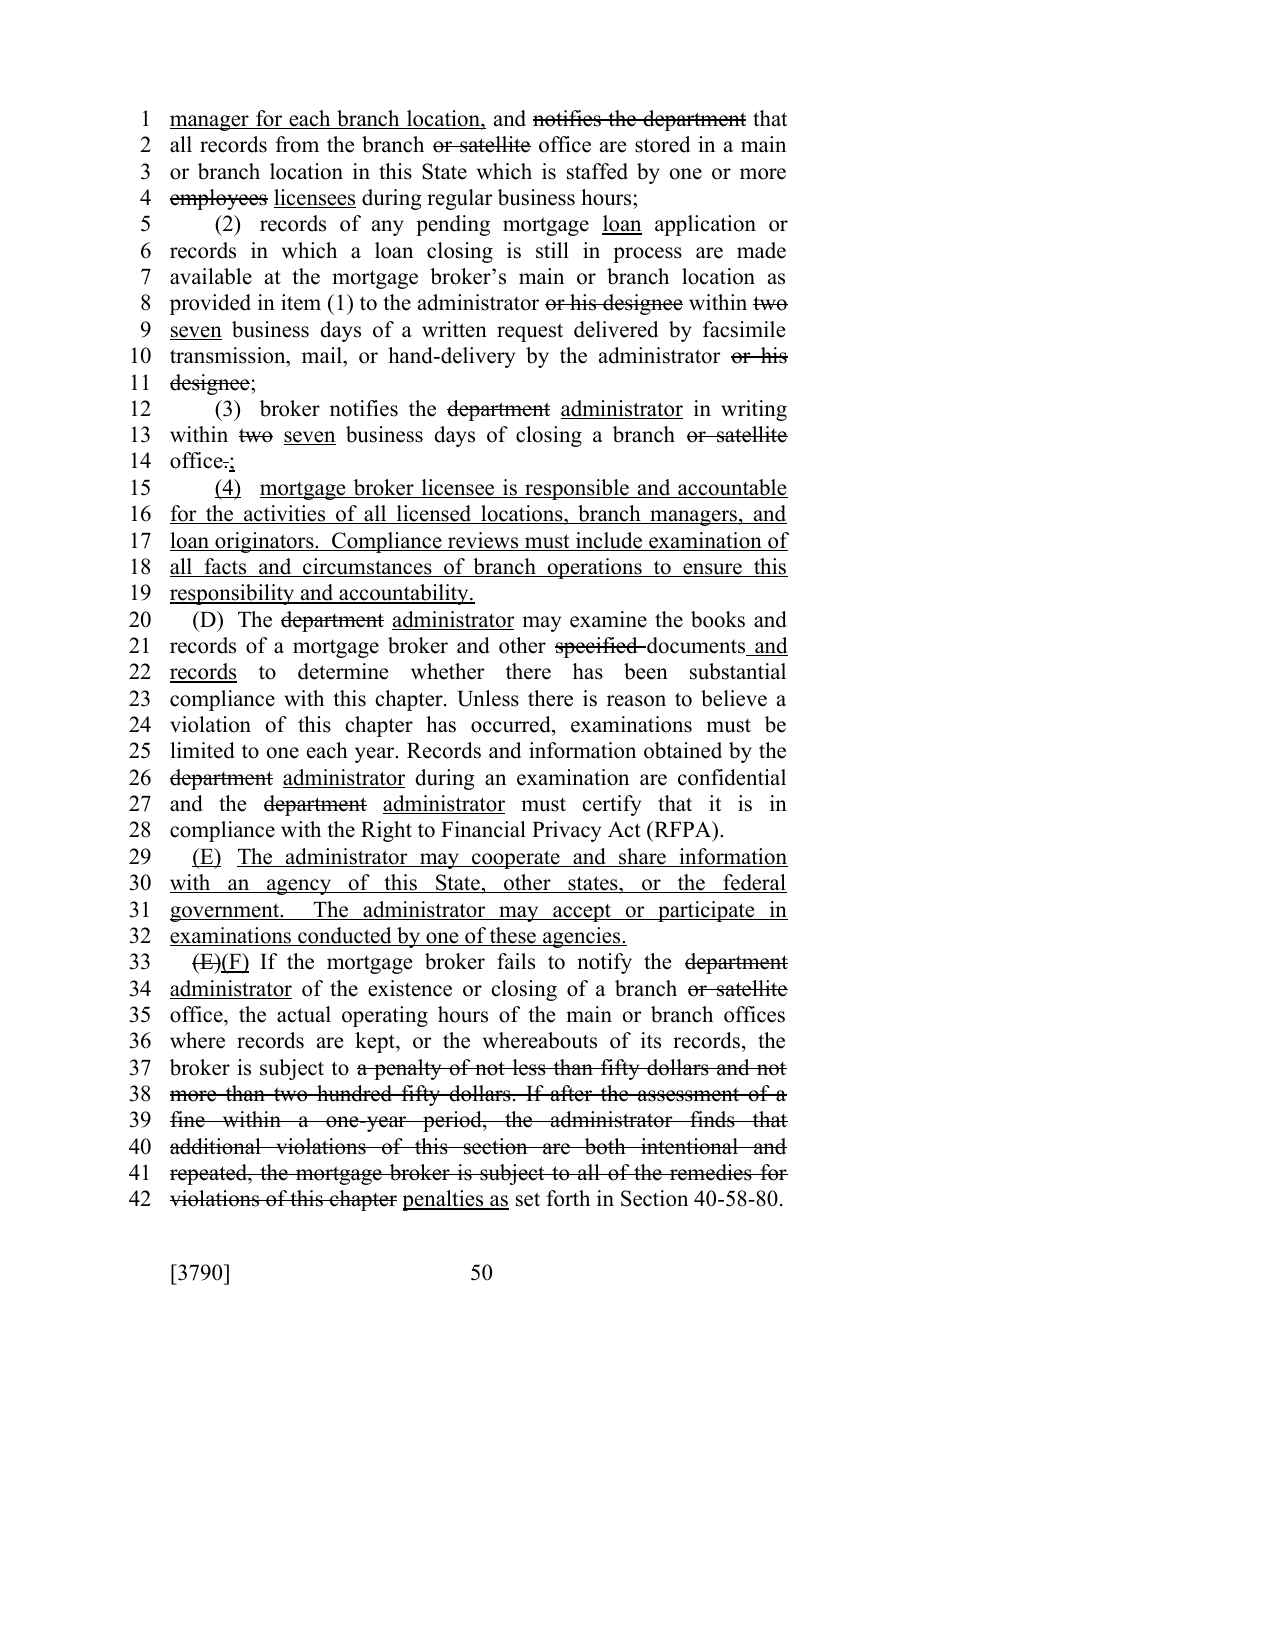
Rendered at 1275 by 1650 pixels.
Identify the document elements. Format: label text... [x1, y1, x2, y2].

text (2) records of any pending mortgage loan application or records in which a loan closing is still in process are made available at the mortgage broker’s main or branch location as provided in item (1) to the administrator or his designee within two seven business days of a written request delivered by facsimile transmission, mail, or hand-delivery by the administrator or his designee; [169, 210, 787, 395]
text (4) mortgage broker licensee is responsible and accountable for the activities of all licensed locations, branch managers, and loan originators. Compliance reviews must include examination of all facts and circumstances of branch operations to ensure this responsibility and accountability. [169, 474, 787, 523]
text (3) broker notifies the department administrator in writing within two seven business days of closing a branch or satellite office.; [169, 395, 787, 474]
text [169, 105, 787, 210]
text (E) The administrator may cooperate and share information with an agency of this State, other states, or the federal government. The administrator may accept or participate in examinations conducted by one of these agencies. [169, 843, 787, 892]
text (E) The administrator may cooperate and share information with an agency of this State, other states, or the federal government. The administrator may accept or participate in examinations conducted by one of these agencies. [169, 893, 787, 919]
text (D) The department administrator may examine the books and records of a mortgage broker and other specified documents and records to determine whether there has been substantial compliance with this chapter. Unless there is reason to believe a violation of this chapter has occurred, examinations must be limited to one each year. Records and information obtained by the department administrator during an examination are confidential and the department administrator must certify that it is in compliance with the Right to Financial Privacy Act (RFPA). [169, 606, 787, 843]
text (4) mortgage broker licensee is responsible and accountable for the activities of all licensed locations, branch managers, and loan originators. Compliance reviews must include examination of all facts and circumstances of branch operations to ensure this responsibility and accountability. [169, 577, 787, 606]
text (E)(F) If the mortgage broker fails to notify the department administrator of the existence or closing of a branch or satellite office, the actual operating hours of the main or branch offices where records are kept, or the whereabouts of its records, the broker is subject to a penalty of not less than fifty dollars and not more than two hundred fifty dollars. If after the assessment of a fine within a one-year period, the administrator finds that additional violations of this section are both intentional and repeated, the mortgage broker is subject to all of the remedies for violations of this chapter penalties as set forth in Section 40-58-80. [169, 948, 787, 1094]
text (E) The administrator may cooperate and share information with an agency of this State, other states, or the federal government. The administrator may accept or participate in examinations conducted by one of these agencies. [169, 920, 787, 948]
